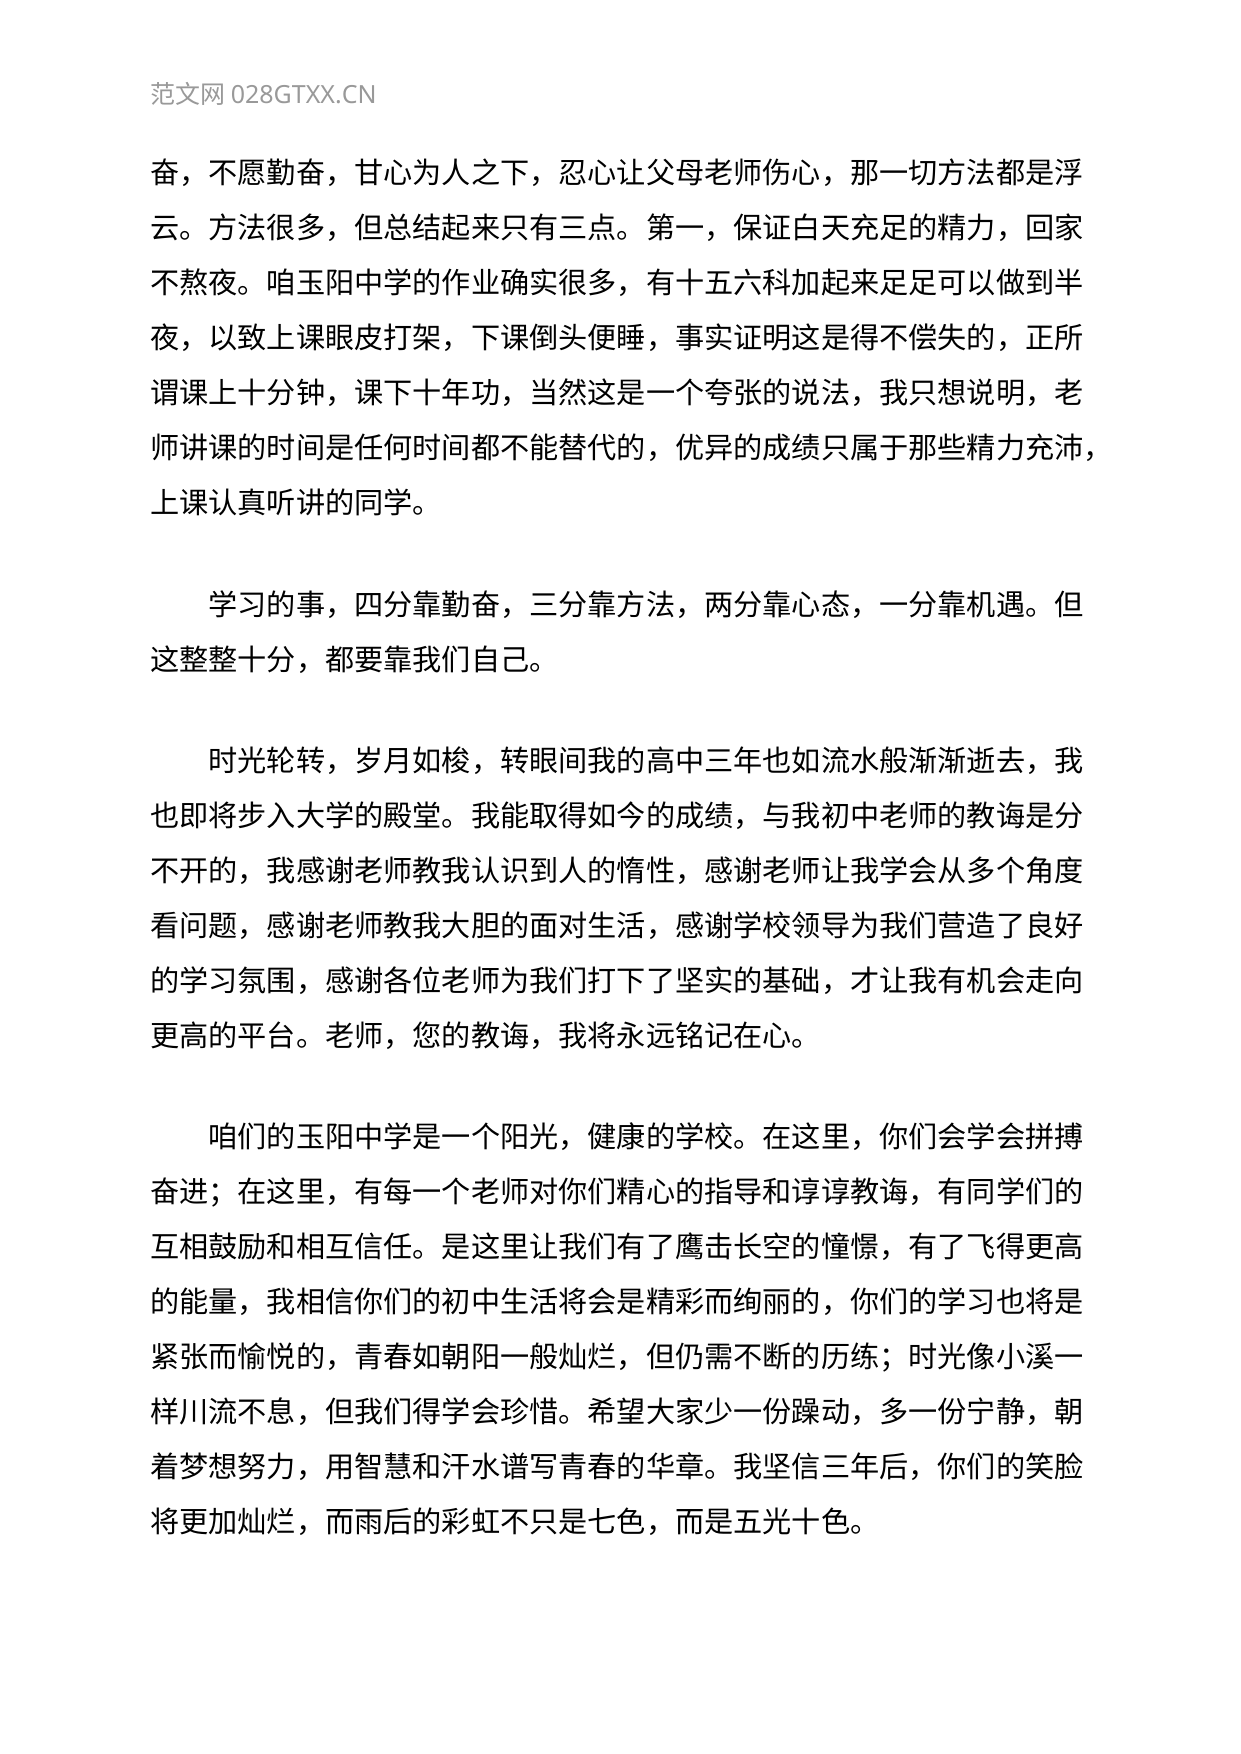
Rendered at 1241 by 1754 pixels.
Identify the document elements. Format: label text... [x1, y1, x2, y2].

text 时光轮转，岁月如梭，转眼间我的高中三年也如流水般渐渐逝去，我也即将步入大学的殿堂。我能取得如今的成绩，与我初中老师的教诲是分不开的，我感谢老师教我认识到人的惰性，感谢老师让我学会从多个角度看问题，感谢老师教我大胆的面对生活，感谢学校领导为我们营造了良好的学习氛围，感谢各位老师为我们打下了坚实的基础，才让我有机会走向更高的平台。老师，您的教诲，我将永远铭记在心。 [150, 738, 1090, 1054]
text 学习的事，四分靠勤奋，三分靠方法，两分靠心态，一分靠机遇。但这整整十分，都要靠我们自己。 [150, 581, 1090, 678]
text 咱们的玉阳中学是一个阳光，健康的学校。在这里，你们会学会拼搏奋进；在这里，有每一个老师对你们精心的指导和谆谆教诲，有同学们的互相鼓励和相互信任。是这里让我们有了鹰击长空的憧憬，有了飞得更高的能量，我相信你们的初中生活将会是精彩而绚丽的，你们的学习也将是紧张而愉悦的，青春如朝阳一般灿烂，但仍需不断的历练；时光像小溪一样川流不息，但我们得学会珍惜。希望大家少一份躁动，多一份宁静，朝着梦想努力，用智慧和汗水谱写青春的华章。我坚信三年后，你们的笑脸将更加灿烂，而雨后的彩虹不只是七色，而是五光十色。 [150, 1114, 1090, 1541]
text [150, 150, 1090, 522]
